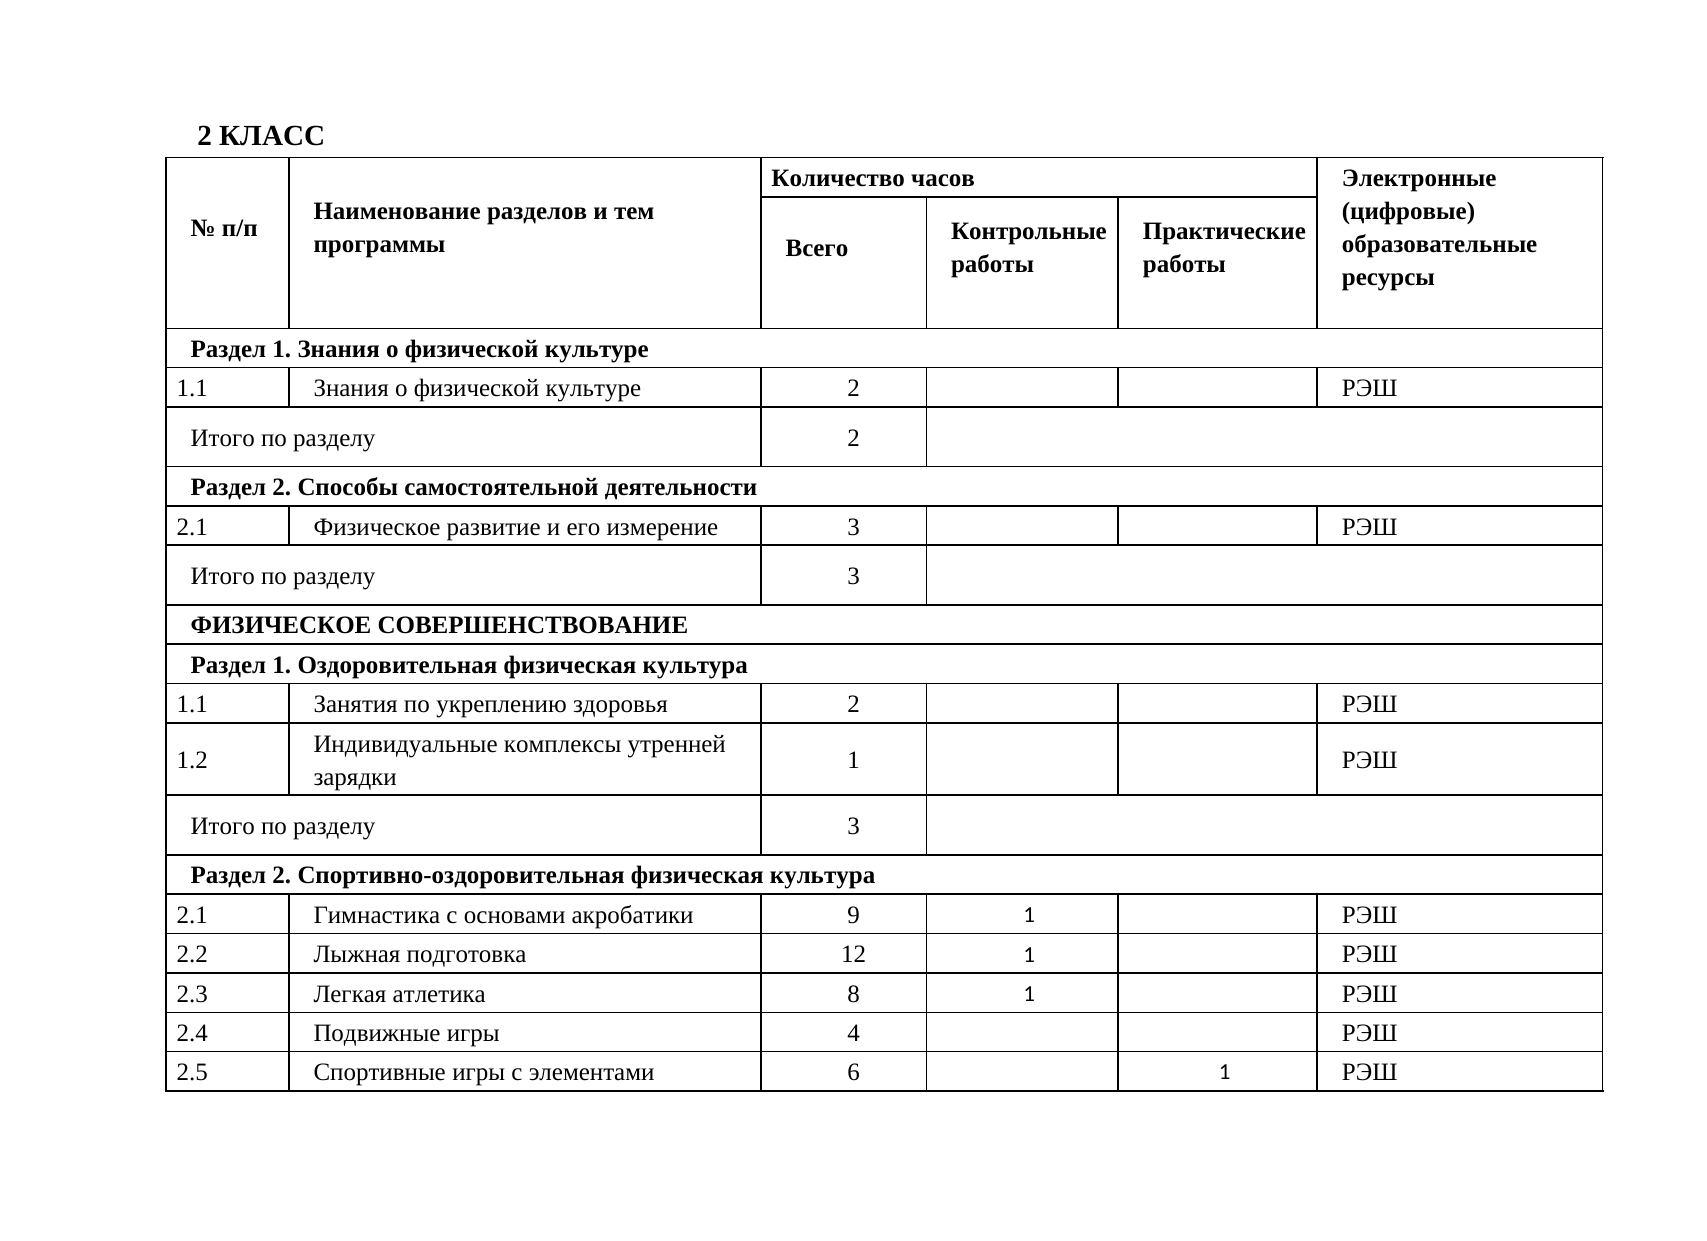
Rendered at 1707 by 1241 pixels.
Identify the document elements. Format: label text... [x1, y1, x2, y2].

table_cell [927, 1052, 1117, 1090]
table_cell 9 [762, 895, 926, 933]
table_cell РЭШ [1318, 974, 1602, 1011]
text 2 КЛАСС [190, 118, 1618, 152]
table_cell 2 [762, 368, 926, 406]
table_cell 8 [762, 974, 926, 1011]
table_cell [927, 1013, 1117, 1051]
table_cell 2 [762, 684, 926, 722]
table_cell 1.1 [167, 368, 288, 406]
table_cell ФИЗИЧЕСКОЕ СОВЕРШЕНСТВОВАНИЕ [167, 606, 1602, 643]
table_cell Знания о физической культуре [290, 368, 760, 406]
table_cell Занятия по укреплению здоровья [290, 684, 760, 722]
table_cell Лыжная подготовка [290, 934, 760, 972]
table_cell [1119, 368, 1316, 406]
table_cell РЭШ [1318, 507, 1602, 544]
table_cell [927, 546, 1602, 604]
table_cell Практические работы [1119, 198, 1316, 327]
table_cell РЭШ [1318, 724, 1602, 794]
table_cell [1119, 507, 1316, 544]
table_cell РЭШ [1318, 895, 1602, 933]
table_cell 2.4 [167, 1013, 288, 1051]
table_cell [1119, 724, 1316, 794]
table_cell 1 [927, 934, 1117, 972]
table_cell 6 [762, 1052, 926, 1090]
table_cell [1119, 684, 1316, 722]
table_cell Раздел 1. Оздоровительная физическая культура [167, 645, 1602, 683]
table_cell 4 [762, 1013, 926, 1051]
table_cell Подвижные игры [290, 1013, 760, 1051]
table_cell РЭШ [1318, 368, 1602, 406]
table_cell Индивидуальные комплексы утренней зарядки [290, 724, 760, 794]
table_cell [927, 796, 1602, 854]
table_cell Раздел 2. Способы самостоятельной деятельности [167, 467, 1602, 505]
table_cell [1119, 895, 1316, 933]
table_cell Физическое развитие и его измерение [290, 507, 760, 544]
table_cell Итого по разделу [167, 408, 760, 466]
table_cell 2.5 [167, 1052, 288, 1090]
table_header Наименование разделов и тем программы [290, 158, 760, 327]
table_cell 1 [927, 895, 1117, 933]
table_cell Гимнастика с основами акробатики [290, 895, 760, 933]
table_cell 1.1 [167, 684, 288, 722]
table_cell 1 [762, 724, 926, 794]
table_cell [927, 724, 1117, 794]
table_cell 1.2 [167, 724, 288, 794]
table_cell [927, 368, 1117, 406]
table_cell РЭШ [1318, 934, 1602, 972]
table_cell Раздел 1. Знания о физической культуре [167, 329, 1602, 367]
table_cell 3 [762, 796, 926, 854]
table_cell Легкая атлетика [290, 974, 760, 1011]
table_cell Всего [762, 198, 926, 327]
table_cell 2.1 [167, 895, 288, 933]
table_cell 3 [762, 507, 926, 544]
table_cell 2.3 [167, 974, 288, 1011]
table_cell [927, 684, 1117, 722]
table_cell 3 [762, 546, 926, 604]
table_cell Итого по разделу [167, 796, 760, 854]
table_cell Итого по разделу [167, 546, 760, 604]
table_cell 2.1 [167, 507, 288, 544]
table_cell [927, 507, 1117, 544]
table_cell Контрольные работы [927, 198, 1117, 327]
table_cell 2.2 [167, 934, 288, 972]
table_cell РЭШ [1318, 1013, 1602, 1051]
table_cell 12 [762, 934, 926, 972]
table_cell 1 [1119, 1052, 1316, 1090]
table_header Количество часов [762, 158, 1316, 196]
table_cell [1119, 1013, 1316, 1051]
table_cell [1119, 934, 1316, 972]
table_cell Раздел 2. Спортивно-оздоровительная физическая культура [167, 856, 1602, 893]
table_cell [927, 408, 1602, 466]
table_cell 2 [762, 408, 926, 466]
table_header № п/п [167, 158, 288, 327]
table_header Электронные (цифровые) образовательные ресурсы [1318, 158, 1602, 327]
table_cell 1 [927, 974, 1117, 1011]
table_cell [1119, 974, 1316, 1011]
table_cell РЭШ [1318, 1052, 1602, 1090]
table_cell РЭШ [1318, 684, 1602, 722]
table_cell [290, 1052, 760, 1090]
